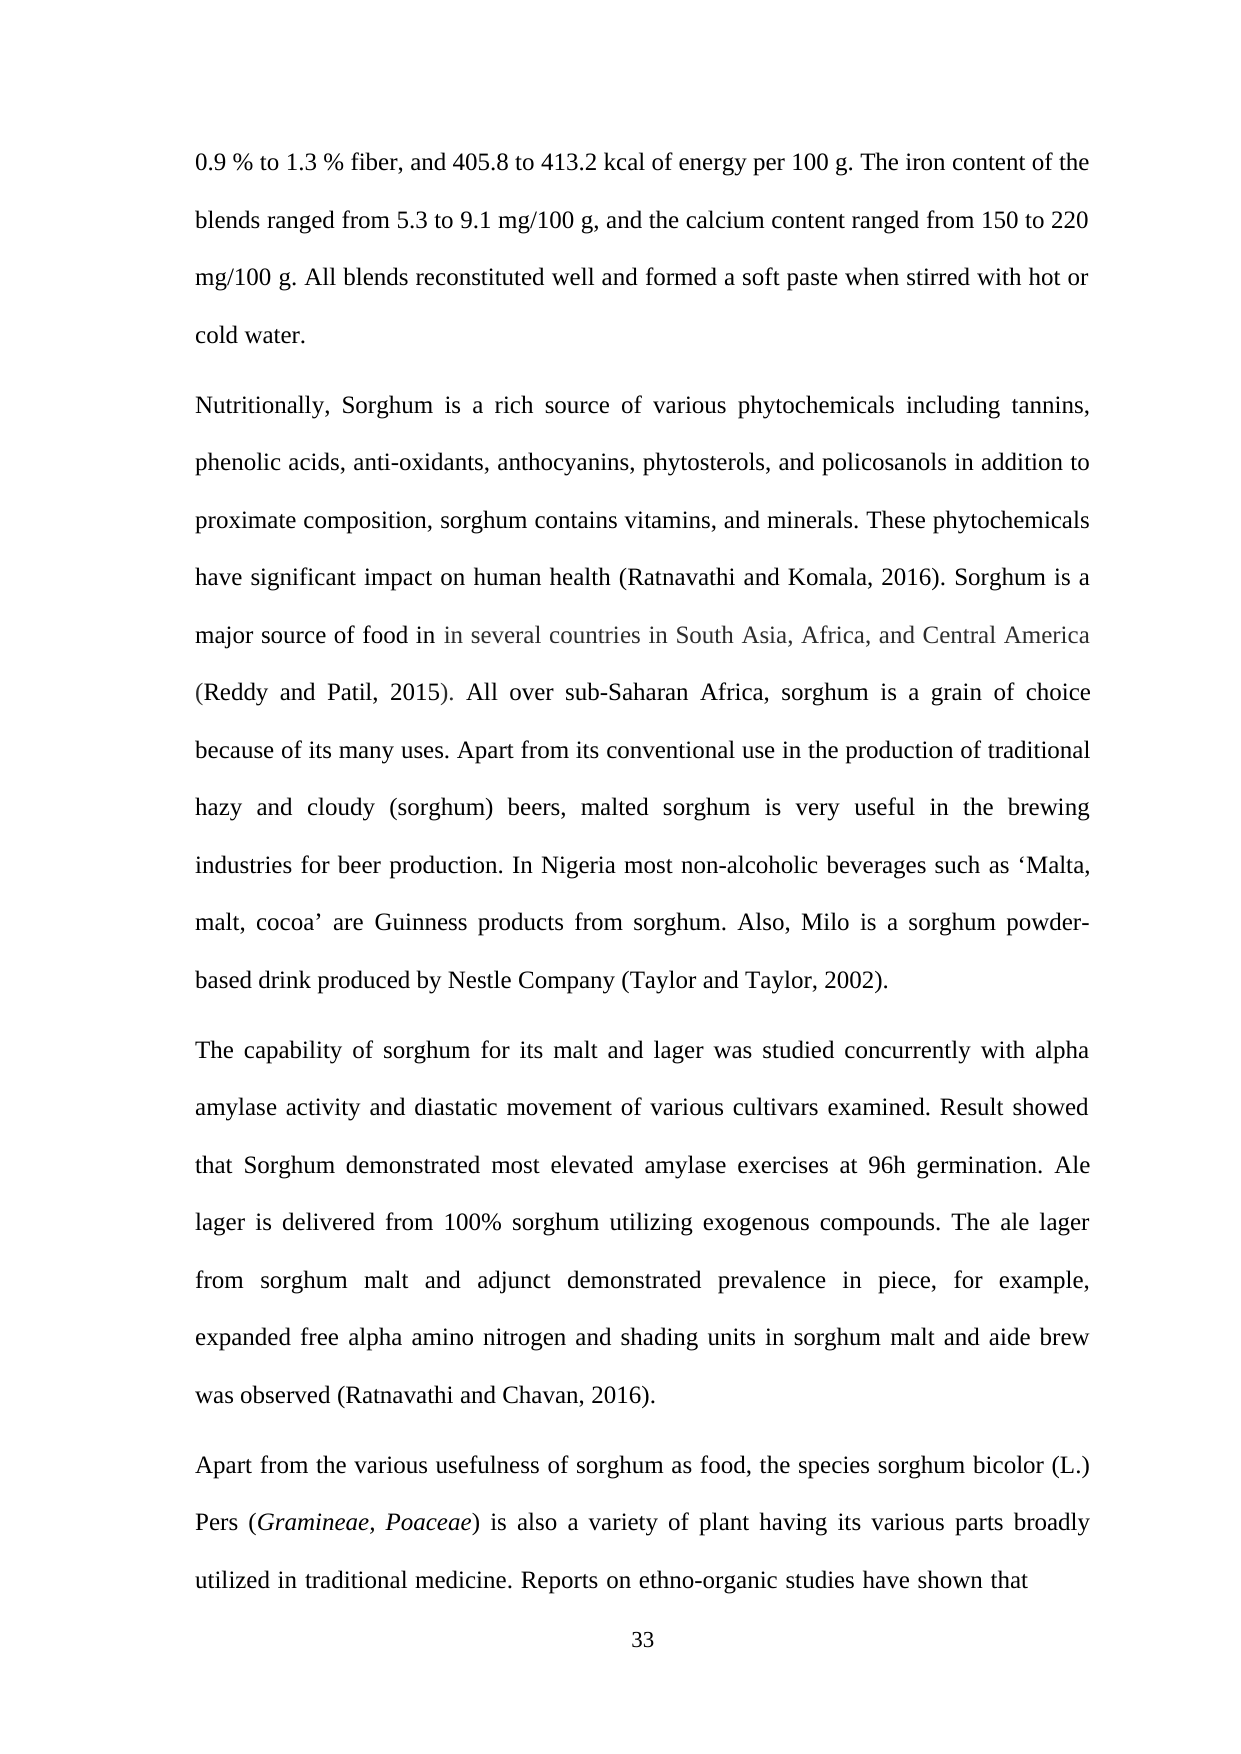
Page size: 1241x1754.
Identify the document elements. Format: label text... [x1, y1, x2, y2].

text The capability of sorghum for its malt and lager was studied concurrently with alpha amylase activity and diastatic movement of various cultivars examined. Result showed that Sorghum demonstrated most elevated amylase exercises at 96h germination. Ale lager is delivered from 100% sorghum utilizing exogenous compounds. The ale lager from sorghum malt and adjunct demonstrated prevalence in piece, for example, expanded free alpha amino nitrogen and shading units in sorghum malt and aide brew was observed (Ratnavathi and Chavan, 2016). [195, 1035, 1090, 1409]
text Nutritionally, Sorghum is a rich source of various phytochemicals including tannins, phenolic acids, anti-oxidants, anthocyanins, phytosterols, and policosanols in addition to proximate composition, sorghum contains vitamins, and minerals. These phytochemicals have significant impact on human health (Ratnavathi and Komala, 2016). Sorghum is a major source of food in in several countries in South Asia, Africa, and Central America (Reddy and Patil, 2015). All over sub-Saharan Africa, sorghum is a grain of choice because of its many uses. Apart from its conventional use in the production of traditional hazy and cloudy (sorghum) beers, malted sorghum is very useful in the brewing industries for beer production. In Nigeria most non-alcoholic beverages such as ‘Malta, malt, cocoa’ are Guinness products from sorghum. Also, Milo is a sorghum powder-based drink produced by Nestle Company (Taylor and Taylor, 2002). [195, 390, 1091, 993]
text 0.9 % to 1.3 % fiber, and 405.8 to 413.2 kcal of energy per 100 g. The iron content of the blends ranged from 5.3 to 9.1 mg/100 g, and the calcium content ranged from 150 to 220 mg/100 g. All blends reconstituted well and formed a soft paste when stirred with hot or cold water. [195, 147, 1090, 348]
text Apart from the various usefulness of sorghum as food, the species sorghum bicolor (L.) Pers (Gramineae, Poaceae) is also a variety of plant having its various parts broadly utilized in traditional medicine. Reports on ethno-organic studies have shown that [195, 1450, 1091, 1594]
